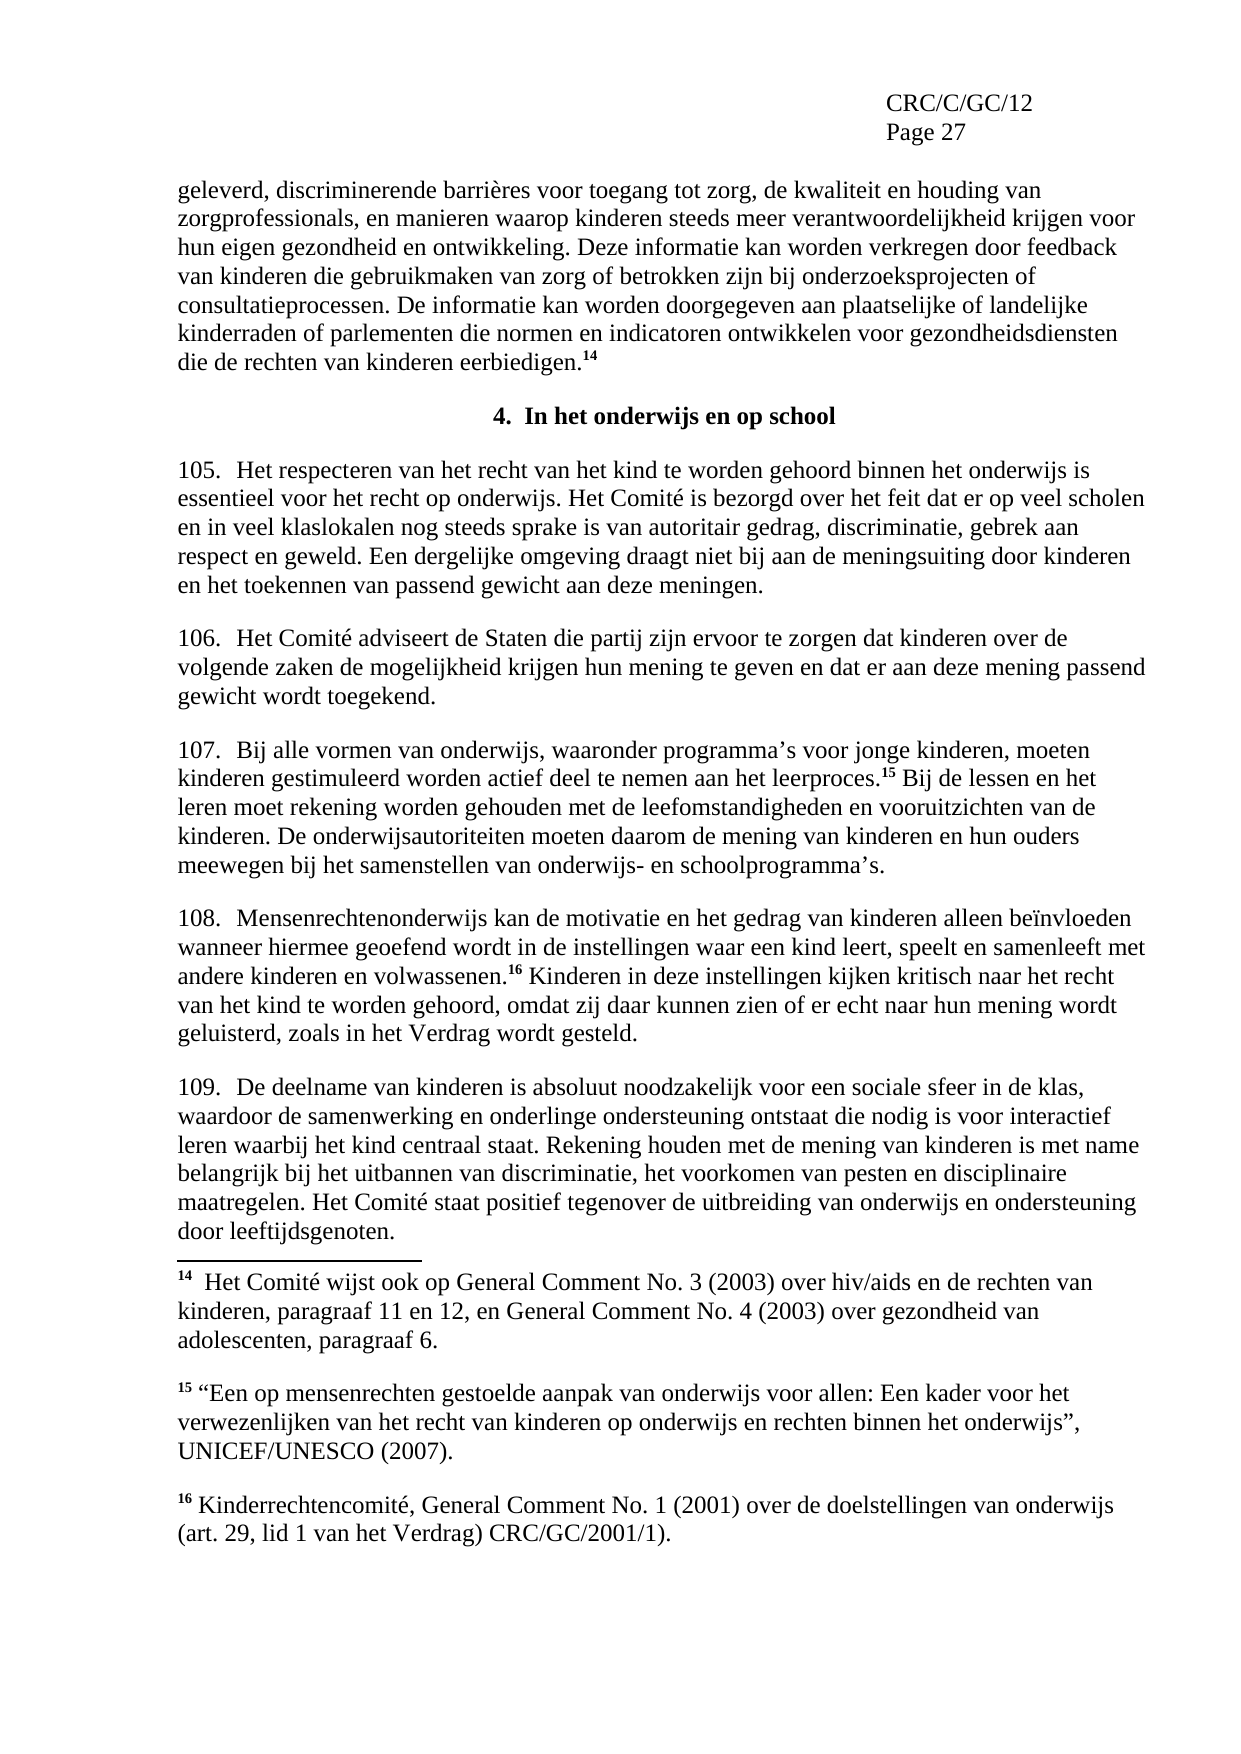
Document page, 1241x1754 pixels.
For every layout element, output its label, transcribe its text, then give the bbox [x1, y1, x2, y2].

text 106. Het Comité adviseert de Staten die partij zijn ervoor te zorgen dat kinderen over de volgende zaken de mogelijkheid krijgen hun mening te geven en dat er aan deze mening passend gewicht wordt toegekend. [177, 623, 1152, 710]
text 107. Bij alle vormen van onderwijs, waaronder programma’s voor jonge kinderen, moeten kinderen gestimuleerd worden actief deel te nemen aan het leerproces. Bij de lessen en het leren moet rekening worden gehouden met de leefomstandigheden en vooruitzichten van de kinderen. De onderwijsautoriteiten moeten daarom de mening van kinderen en hun ouders meewegen bij het samenstellen van onderwijs- en schoolprogramma’s. [177, 735, 1152, 878]
text 108. Mensenrechtenonderwijs kan de motivatie en het gedrag van kinderen alleen beïnvloeden wanneer hiermee geoefend wordt in de instellingen waar een kind leert, speelt en samenleeft met andere kinderen en volwassenen. Kinderen in deze instellingen kijken kritisch naar het recht van het kind te worden gehoord, omdat zij daar kunnen zien of er echt naar hun mening wordt geluisterd, zoals in het Verdrag wordt gesteld. [177, 903, 1152, 1047]
text 109. De deelname van kinderen is absoluut noodzakelijk voor een sociale sfeer in de klas, waardoor de samenwerking en onderlinge ondersteuning ontstaat die nodig is voor interactief leren waarbij het kind centraal staat. Rekening houden met de mening van kinderen is met name belangrijk bij het uitbannen van discriminatie, het voorkomen van pesten en disciplinaire maatregelen. Het Comité staat positief tegenover de uitbreiding van onderwijs en ondersteuning door leeftijdsgenoten. [177, 1072, 1152, 1245]
text 105. Het respecteren van het recht van het kind te worden gehoord binnen het onderwijs is essentieel voor het recht op onderwijs. Het Comité is bezorgd over het feit dat er op veel scholen en in veel klaslokalen nog steeds sprake is van autoritair gedrag, discriminatie, gebrek aan respect en geweld. Een dergelijke omgeving draagt niet bij aan de meningsuiting door kinderen en het toekennen van passend gewicht aan deze meningen. [177, 455, 1152, 598]
subtitle 4. In het onderwijs en op school [177, 401, 1152, 430]
